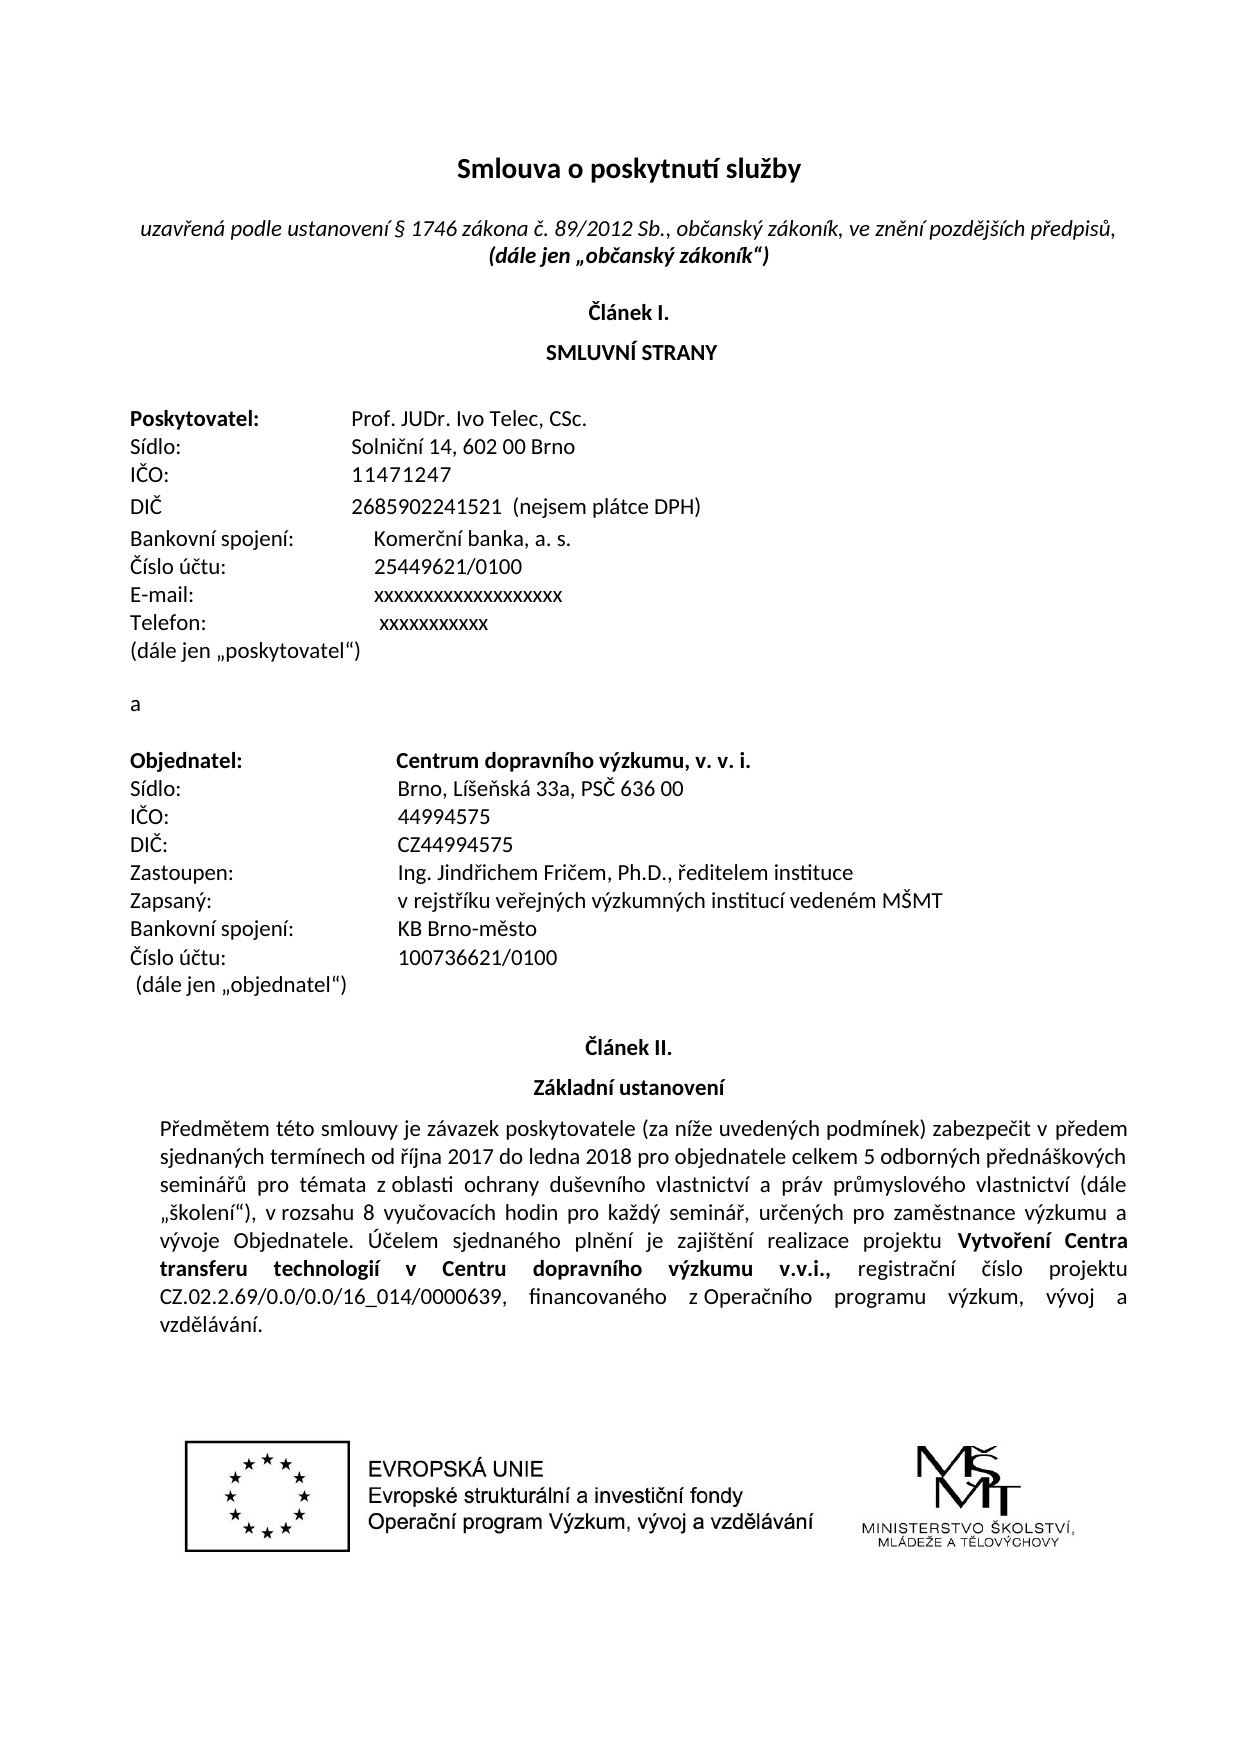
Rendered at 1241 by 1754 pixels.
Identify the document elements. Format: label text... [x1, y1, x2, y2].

text Článek II. [130, 1033, 1128, 1061]
text Předmětem této smlouvy je závazek poskytovatele (za níže uvedených podmínek) zabezpečit v předem sjednaných termínech od října 2017 do ledna 2018 pro objednatele celkem 5 odborných přednáškových seminářů pro témata z oblasti ochrany duševního vlastnictví a práv průmyslového vlastnictví (dále „školení“), v rozsahu 8 vyučovacích hodin pro každý seminář, určených pro zaměstnance výzkumu a vývoje Objednatele. Účelem sjednaného plnění je zajištění realizace projektu Vytvoření Centra transferu technologií v Centru dopravního výzkumu v.v.i., registrační číslo projektu CZ.02.2.69/0.0/0.0/16_014/0000639, financovaného z Operačního programu výzkum, vývoj a vzdělávání. [159, 1114, 1128, 1338]
picture [129, 1385, 1128, 1607]
text (dále jen „občanský zákoník“) [130, 242, 1128, 270]
text Bankovní spojení: KB Brno-město [130, 914, 1128, 943]
text IČO: 44994575 [130, 802, 1128, 831]
text (dále jen „poskytovatel“) [130, 636, 1128, 664]
text Zapsaný: v rejstříku veřejných výzkumných institucí vedeném MŠMT [130, 887, 1128, 914]
text E-mail: xxxxxxxxxxxxxxxxxxx [130, 580, 1128, 608]
text Bankovní spojení: Komerční banka, a. s. [130, 524, 1128, 552]
text SMLUVNÍ STRANY [130, 338, 1128, 366]
text Smlouva o poskytnutí služby [130, 150, 1128, 186]
text Číslo účtu: 100736621/0100 [130, 943, 1128, 971]
text Článek I. [130, 298, 1128, 326]
text Sídlo: Brno, Líšeňská 33a, PSČ 636 00 [130, 774, 1128, 802]
text (dále jen „objednatel“) [130, 971, 1128, 999]
text Sídlo: Solniční 14, 602 00 Brno [130, 432, 1128, 460]
text DIČ 2685902241521 (nejsem plátce DPH) [130, 492, 1128, 520]
text a [130, 689, 1128, 717]
text Poskytovatel: Prof. JUDr. Ivo Telec, CSc. [130, 404, 1128, 432]
text Číslo účtu: 25449621/0100 [130, 552, 1128, 580]
text uzavřená podle ustanovení § 1746 zákona č. 89/2012 Sb., občanský zákoník, ve znění pozdějších předpisů, [130, 214, 1128, 242]
text DIČ: CZ44994575 [130, 831, 1128, 858]
text Základní ustanovení [130, 1073, 1128, 1101]
text Telefon: xxxxxxxxxxx [130, 608, 1128, 636]
text Zastoupen: Ing. Jindřichem Fričem, Ph.D., ředitelem instituce [130, 858, 1128, 887]
text IČO: 11471247 [130, 460, 1128, 488]
text Objednatel: Centrum dopravního výzkumu, v. v. i. [130, 746, 1128, 774]
